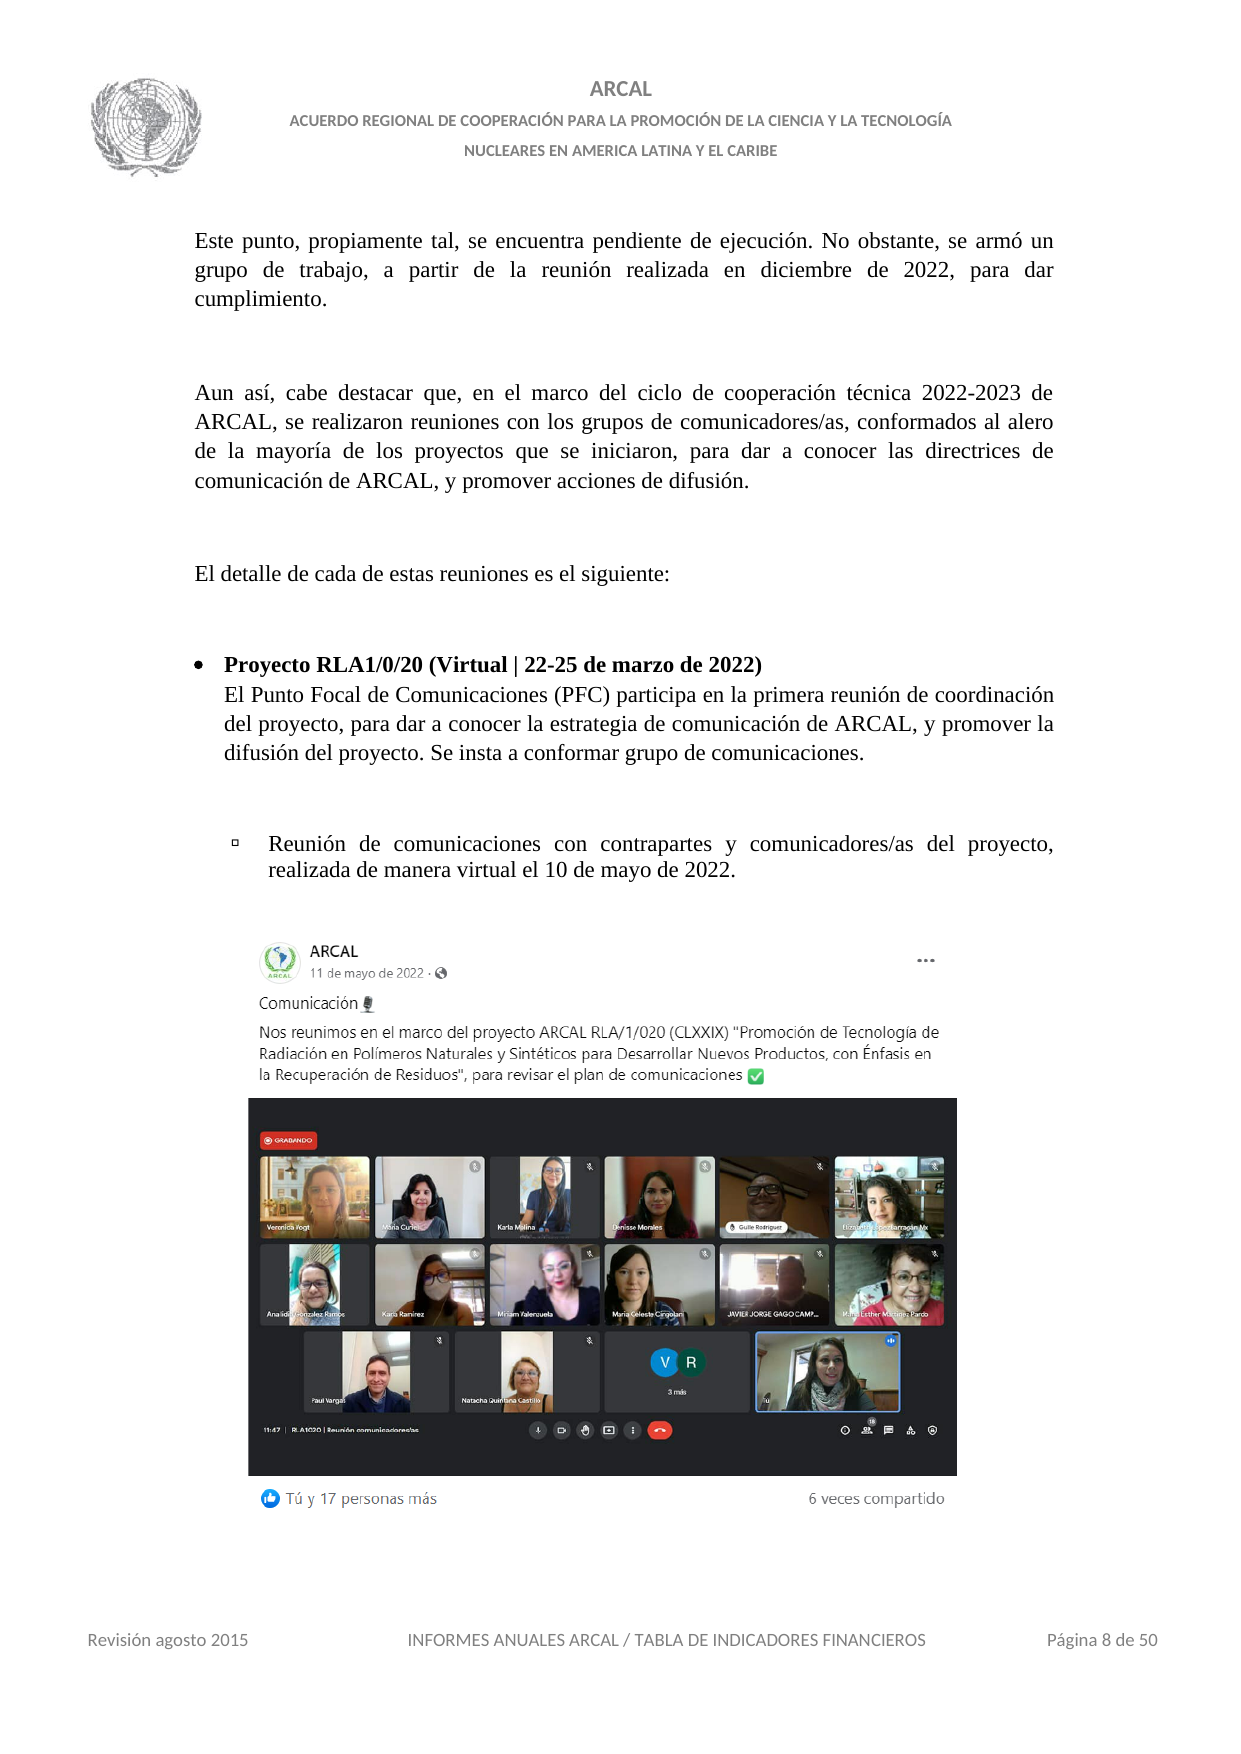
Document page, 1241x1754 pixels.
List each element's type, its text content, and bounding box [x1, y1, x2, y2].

text Este punto, propiamente tal, se encuentra pendiente de ejecución. No obstante, se armó un grupo de trabajo, a partir de la reunión realizada en diciembre de 2022, para dar cumplimiento. [194, 224, 1055, 312]
list Reunión de comunicaciones con contrapartes y comunicadores/as del proyecto, realizada de manera virtual el 10 de mayo de 2022. [231, 830, 1055, 883]
text El detalle de cada de estas reuniones es el siguiente: [194, 558, 1055, 587]
text Aun así, cabe destacar que, en el marco del ciclo de cooperación técnica 2022-2023 de ARCAL, se realizaron reuniones con los grupos de comunicadores/as, conformados al alero de la mayoría de los proyectos que se iniciaron, para dar a conocer las directrices de comunicación de ARCAL, y promover acciones de difusión. [194, 376, 1055, 493]
picture [248, 929, 957, 1514]
picture [87, 73, 205, 182]
list Proyecto RLA1/0/20 (Virtual | 22-25 de marzo de 2022) [194, 651, 1055, 678]
text El Punto Focal de Comunicaciones (PFC) participa en la primera reunión de coordinación del proyecto, para dar a conocer la estrategia de comunicación de ARCAL, y promover la difusión del proyecto. Se insta a conformar grupo de comunicaciones. [224, 678, 1055, 765]
